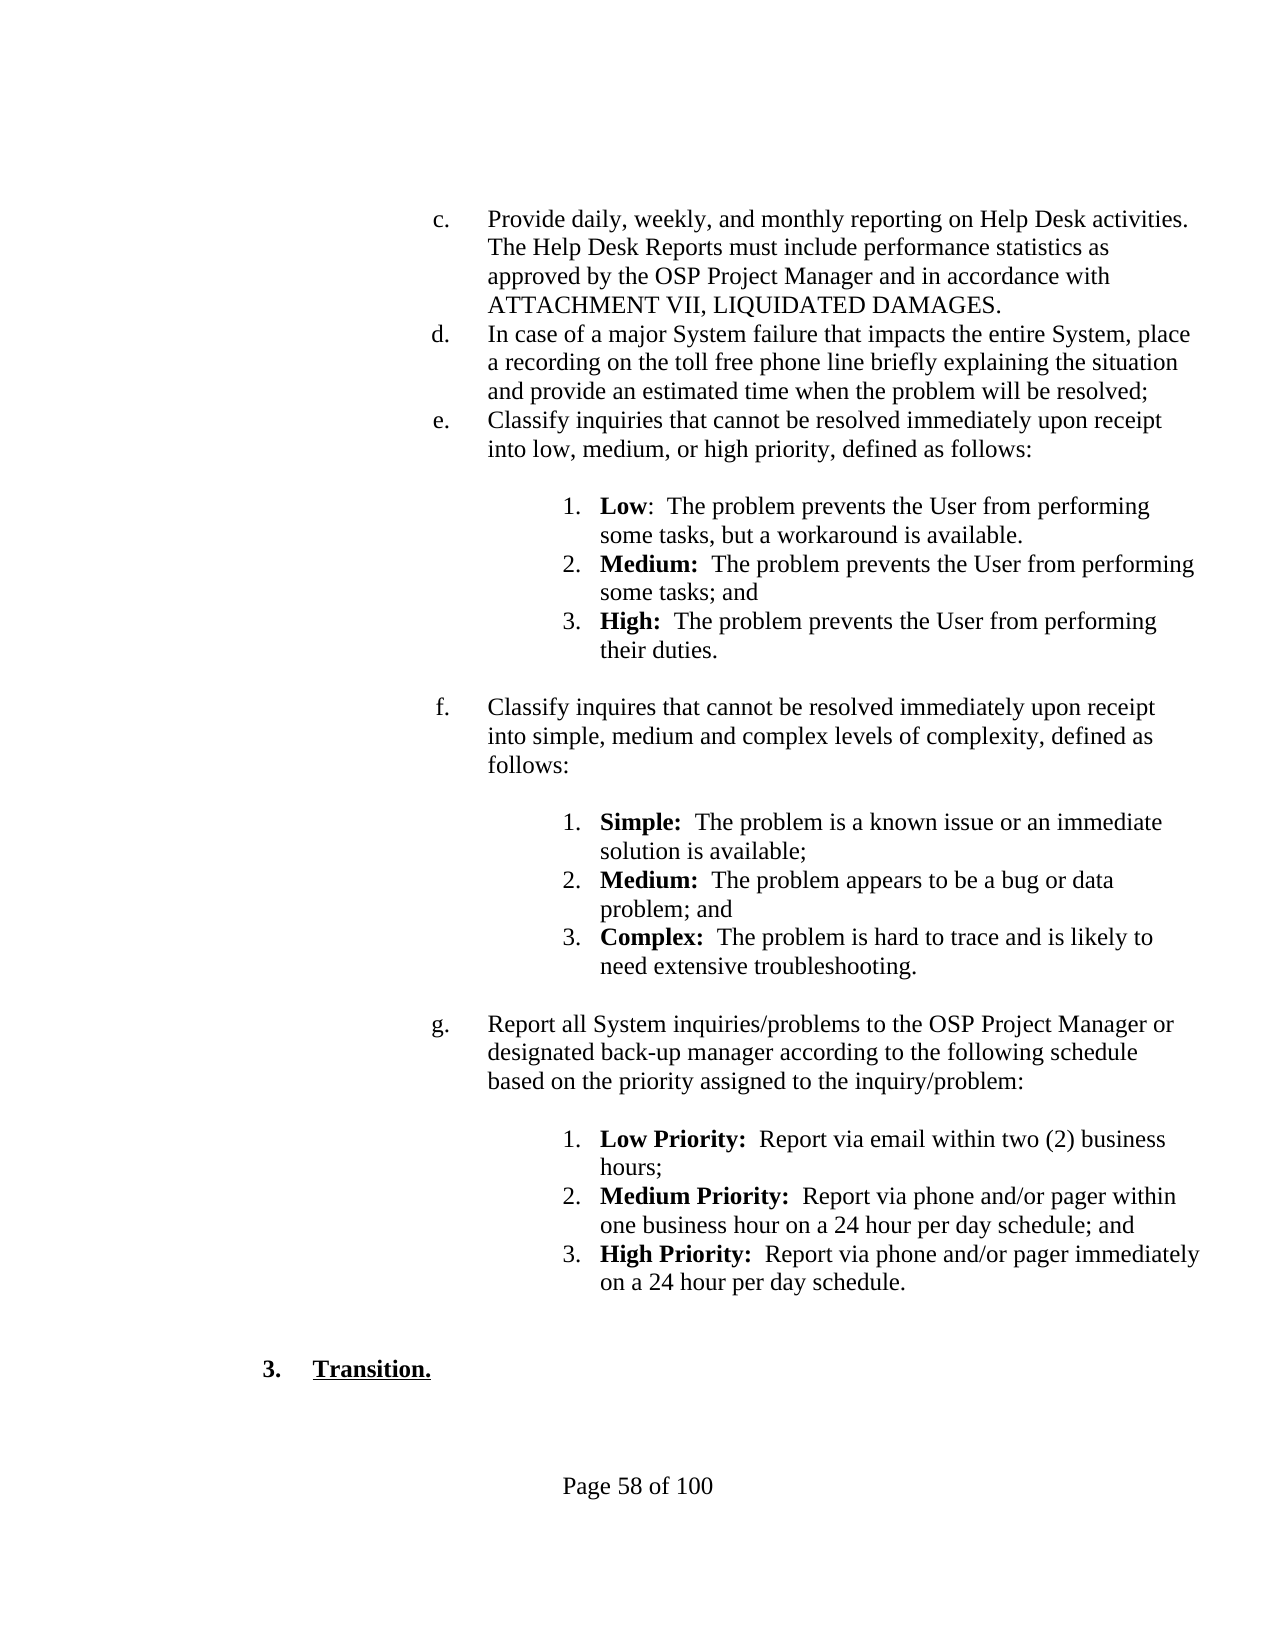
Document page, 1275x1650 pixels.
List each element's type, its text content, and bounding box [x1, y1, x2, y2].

list Classify inquiries that cannot be resolved immediately upon receipt into low, medium, or high priority, defined as follows: [450, 405, 1200, 462]
list High: The problem prevents the User from performing their duties. [581, 606, 1200, 664]
list Classify inquires that cannot be resolved immediately upon receipt into simple, medium and complex levels of complexity, defined as follows: [450, 692, 1200, 779]
list In case of a major System failure that impacts the entire System, place a recording on the toll free phone line briefly explaining the situation and provide an estimated time when the problem will be resolved; [450, 319, 1200, 405]
list Medium: The problem prevents the User from performing some tasks; and [581, 549, 1200, 606]
list Medium: The problem appears to be a bug or data problem; and [581, 865, 1200, 922]
list Low: The problem prevents the User from performing some tasks, but a workaround is available. [581, 491, 1200, 549]
list Provide daily, weekly, and monthly reporting on Help Desk activities. The Help Desk Reports must include performance statistics as approved by the OSP Project Manager and in accordance with ATTACHMENT VII, LIQUIDATED DAMAGES. [450, 204, 1200, 319]
list Medium Priority: Report via phone and/or pager within one business hour on a 24 hour per day schedule; and [581, 1181, 1200, 1239]
list High Priority: Report via phone and/or pager immediately on a 24 hour per day schedule. [581, 1239, 1200, 1296]
list Low Priority: Report via email within two (2) business hours; [581, 1124, 1200, 1181]
list Report all System inquiries/problems to the OSP Project Manager or designated back-up manager according to the following schedule based on the priority assigned to the inquiry/problem: [450, 1009, 1200, 1095]
text 3. Transition. [262, 1354, 1200, 1382]
list Complex: The problem is hard to trace and is likely to need extensive troubleshooting. [581, 922, 1200, 980]
list Simple: The problem is a known issue or an immediate solution is available; [581, 807, 1200, 865]
